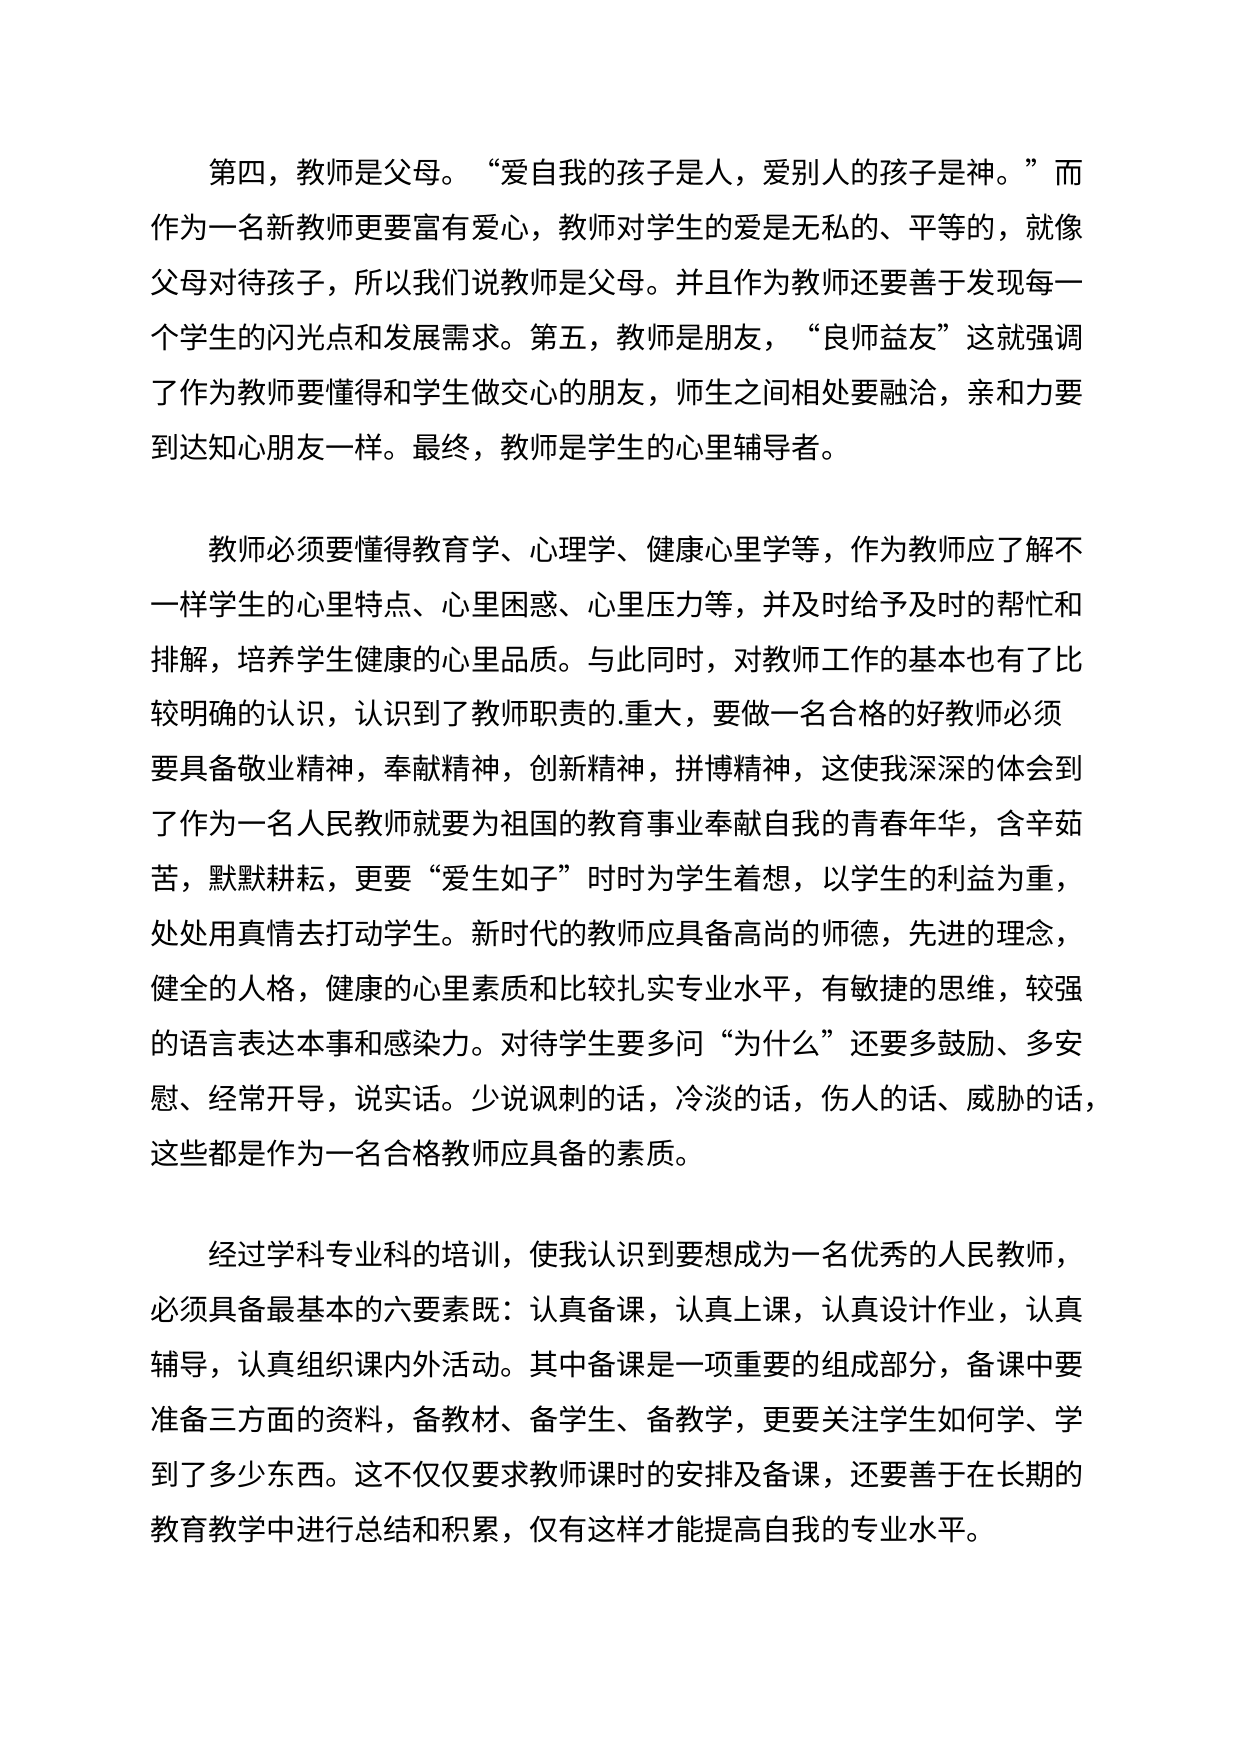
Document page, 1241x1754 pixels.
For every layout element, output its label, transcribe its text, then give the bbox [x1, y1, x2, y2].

text 第四，教师是父母。“爱自我的孩子是人，爱别人的孩子是神。”而作为一名新教师更要富有爱心，教师对学生的爱是无私的、平等的，就像父母对待孩子，所以我们说教师是父母。并且作为教师还要善于发现每一个学生的闪光点和发展需求。第五，教师是朋友，“良师益友”这就强调了作为教师要懂得和学生做交心的朋友，师生之间相处要融洽，亲和力要到达知心朋友一样。最终，教师是学生的心里辅导者。 [150, 150, 1090, 467]
text 经过学科专业科的培训，使我认识到要想成为一名优秀的人民教师，必须具备最基本的六要素既：认真备课，认真上课，认真设计作业，认真辅导，认真组织课内外活动。其中备课是一项重要的组成部分，备课中要准备三方面的资料，备教材、备学生、备教学，更要关注学生如何学、学到了多少东西。这不仅仅要求教师课时的安排及备课，还要善于在长期的教育教学中进行总结和积累，仅有这样才能提高自我的专业水平。 [150, 1232, 1090, 1549]
text 教师必须要懂得教育学、心理学、健康心里学等，作为教师应了解不一样学生的心里特点、心里困惑、心里压力等，并及时给予及时的帮忙和排解，培养学生健康的心里品质。与此同时，对教师工作的基本也有了比较明确的认识，认识到了教师职责的.重大，要做一名合格的好教师必须要具备敬业精神，奉献精神，创新精神，拼博精神，这使我深深的体会到了作为一名人民教师就要为祖国的教育事业奉献自我的青春年华，含辛茹苦，默默耕耘，更要“爱生如子”时时为学生着想，以学生的利益为重，处处用真情去打动学生。新时代的教师应具备高尚的师德，先进的理念，健全的人格，健康的心里素质和比较扎实专业水平，有敏捷的思维，较强的语言表达本事和感染力。对待学生要多问“为什么”还要多鼓励、多安慰、经常开导，说实话。少说讽刺的话，冷淡的话，伤人的话、威胁的话，这些都是作为一名合格教师应具备的素质。 [150, 526, 1090, 1172]
